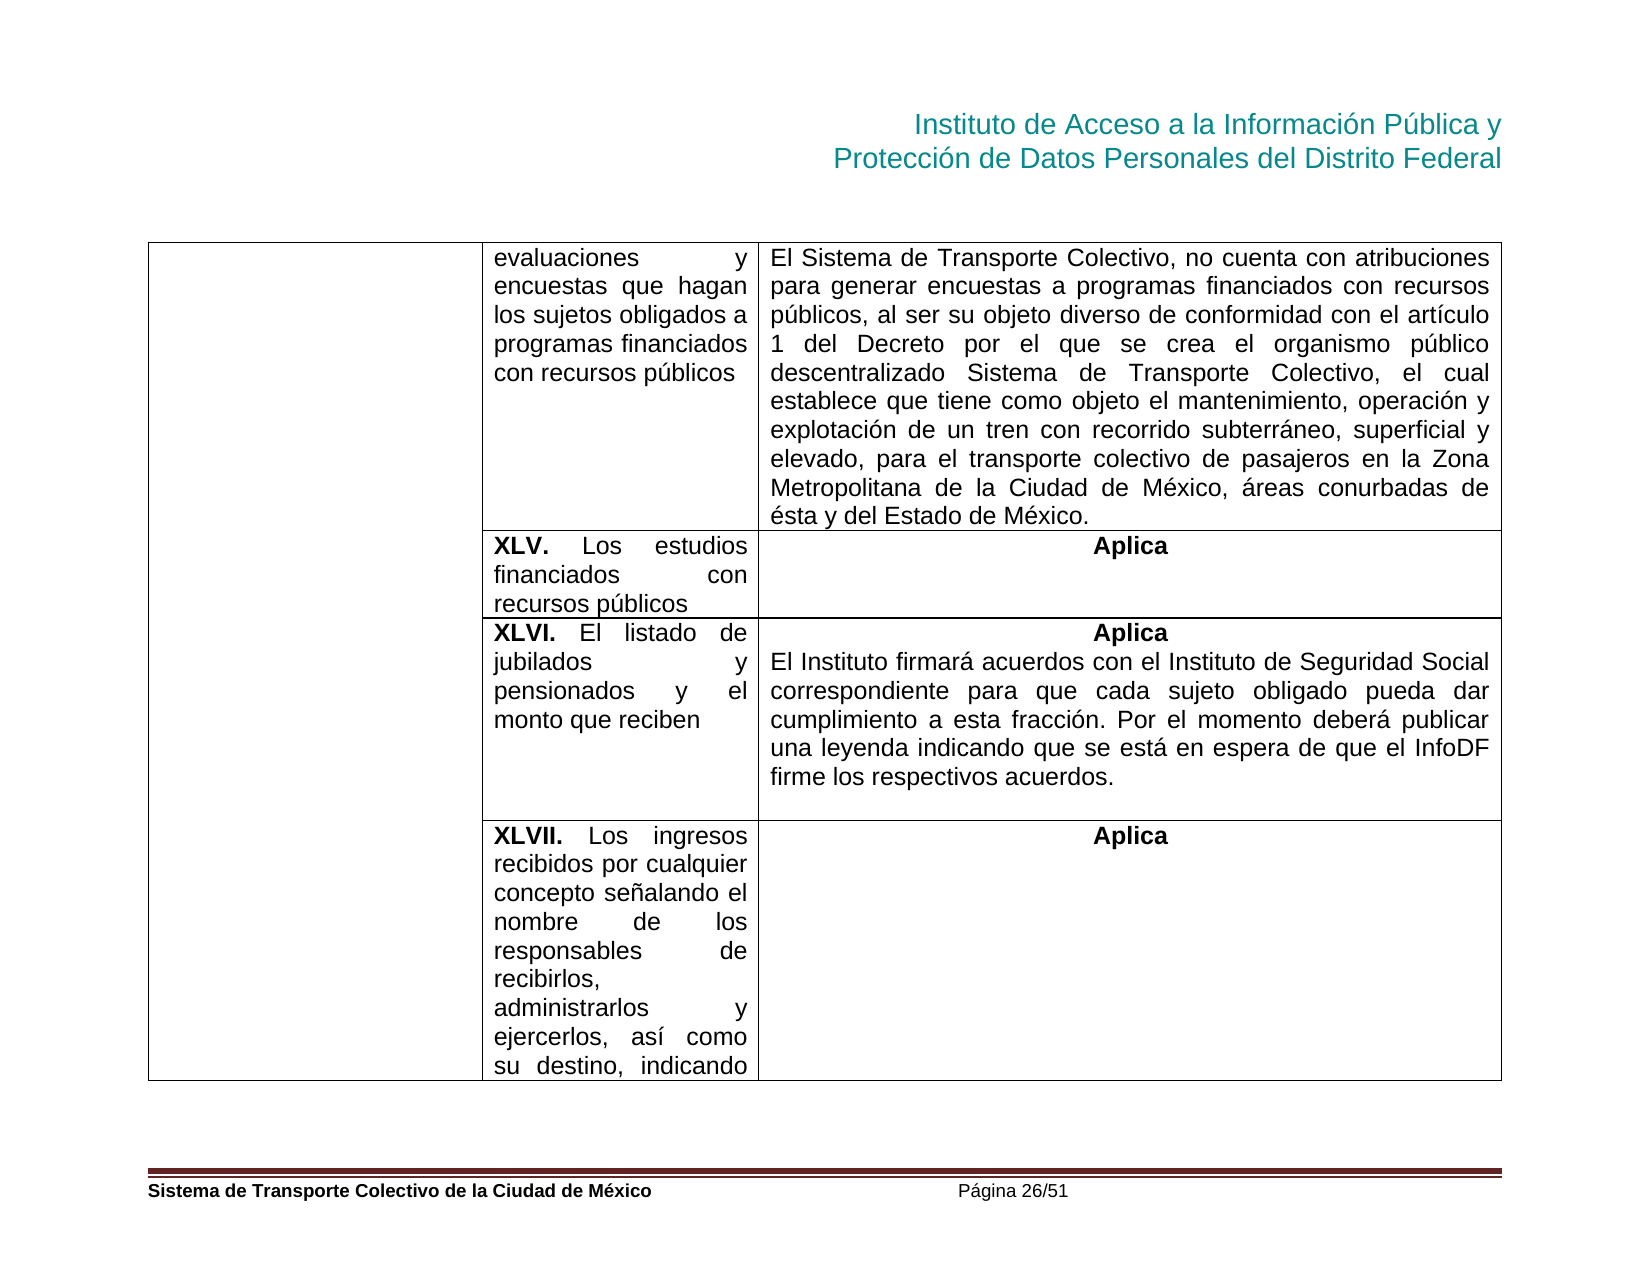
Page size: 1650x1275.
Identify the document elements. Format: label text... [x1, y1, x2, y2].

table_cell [483, 243, 758, 530]
table_cell XLVI. El listado de jubilados y pensionados y el monto que reciben [483, 619, 758, 820]
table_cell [483, 821, 758, 1079]
table_cell XLV. Los estudios financiados con recursos públicos [483, 531, 758, 617]
table_cell Aplica [759, 821, 1501, 1079]
table_cell Aplica El Instituto firmará acuerdos con el Instituto de Seguridad Social correspondiente para que cada sujeto obligado pueda dar cumplimiento a esta fracción. Por el momento deberá publicar una leyenda indicando que se está en espera de que el InfoDF firme los respectivos acuerdos. [759, 619, 1501, 820]
table_cell Aplica [759, 531, 1501, 617]
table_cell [759, 243, 1501, 530]
